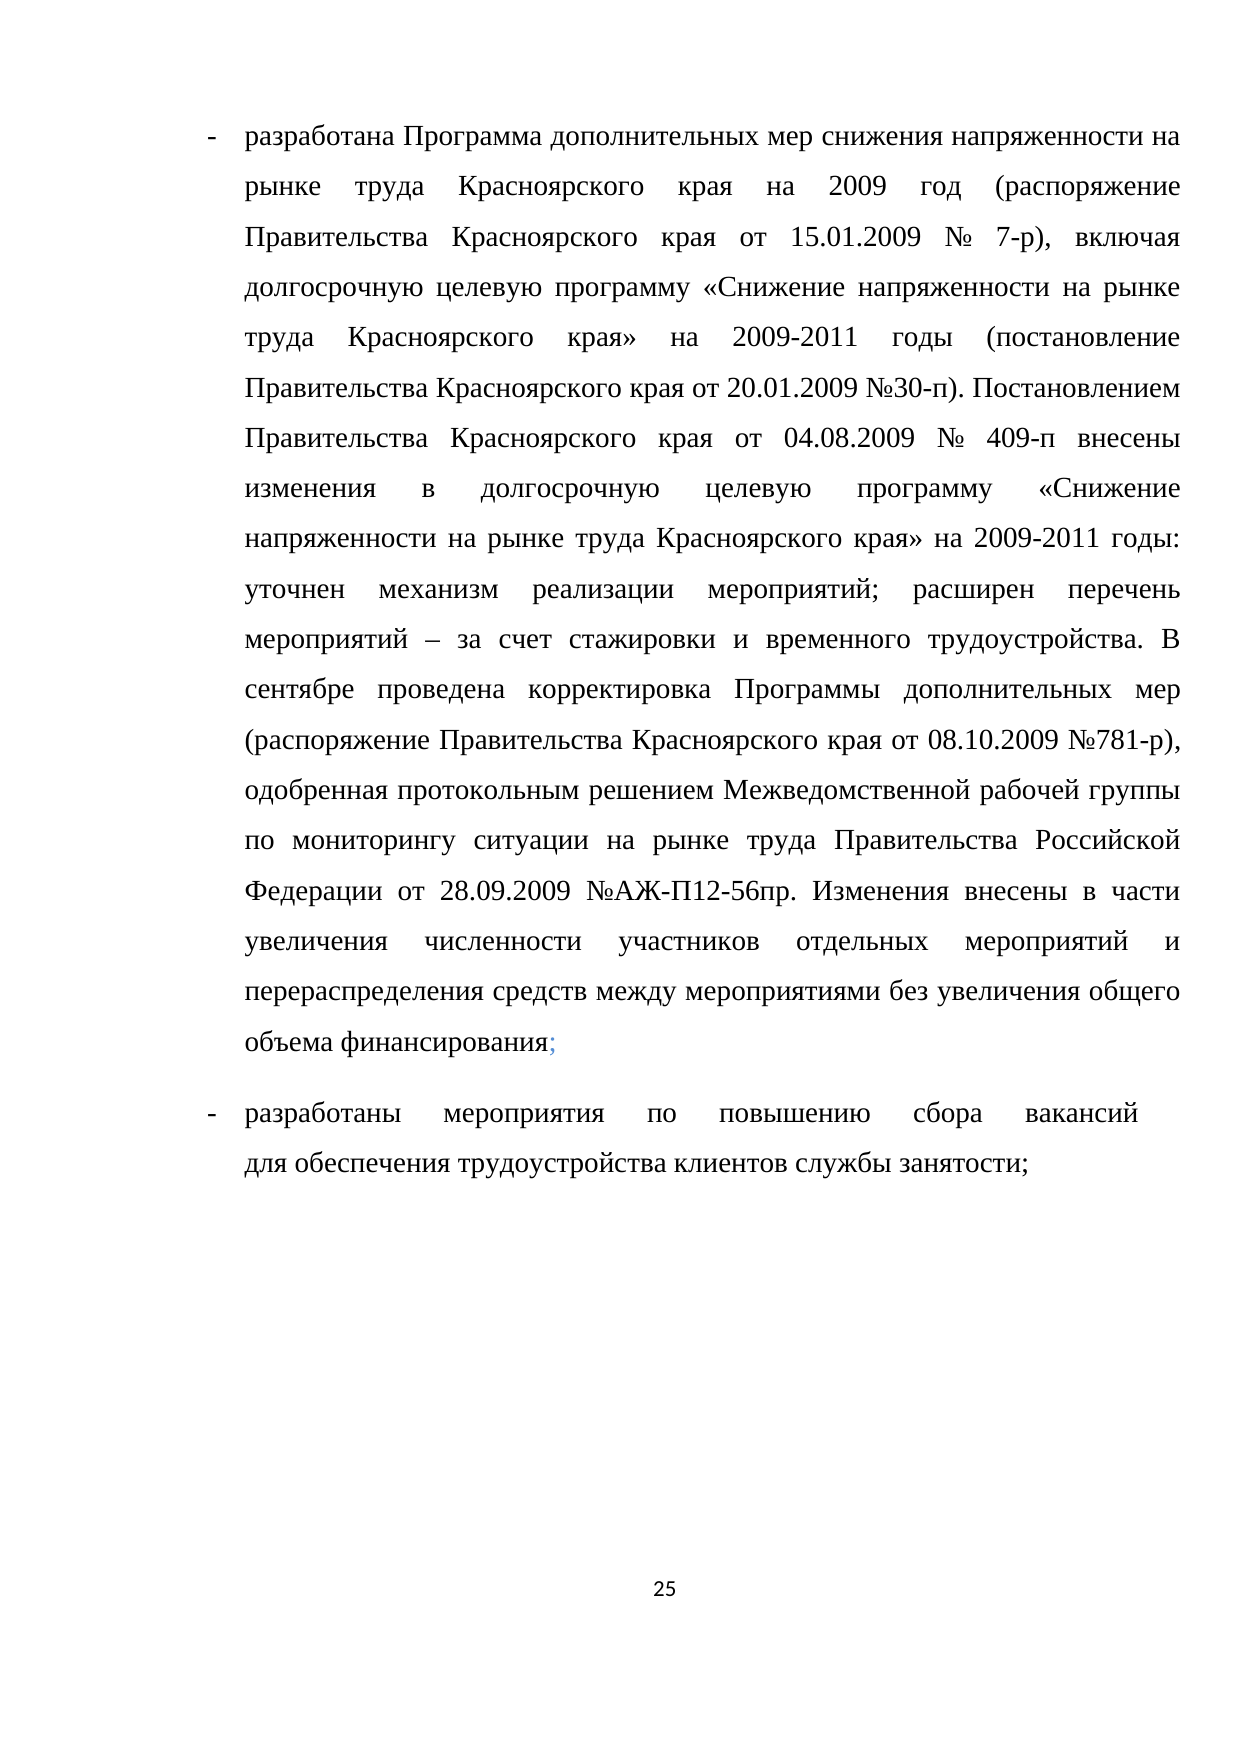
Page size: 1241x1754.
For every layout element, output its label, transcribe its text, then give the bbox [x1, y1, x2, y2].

list разработаны мероприятия по повышению сбора вакансий для обеспечения трудоустройства клиентов службы занятости; [207, 1095, 1181, 1179]
list разработана Программа дополнительных мер снижения напряженности на рынке труда Красноярского края на 2009 год (распоряжение Правительства Красноярского края от 15.01.2009 № 7-р), включая долгосрочную целевую программу «Снижение напряженности на рынке труда Красноярского края» на 2009-2011 годы (постановление Правительства Красноярского края от 20.01.2009 №30-п). Постановлением Правительства Красноярского края от 04.08.2009 № 409-п внесены изменения в долгосрочную целевую программу «Снижение напряженности на рынке труда Красноярского края» на 2009-2011 годы: уточнен механизм реализации мероприятий; расширен перечень мероприятий – за счет стажировки и временного трудоустройства. В сентябре проведена корректировка Программы дополнительных мер (распоряжение Правительства Красноярского края от 08.10.2009 №781-р), одобренная протокольным решением Межведомственной рабочей группы по мониторингу ситуации на рынке труда Правительства Российской Федерации от 28.09.2009 №АЖ-П12-56пр. Изменения внесены в части увеличения численности участников отдельных мероприятий и перераспределения средств между мероприятиями без увеличения общего объема финансирования; [207, 118, 1181, 1057]
